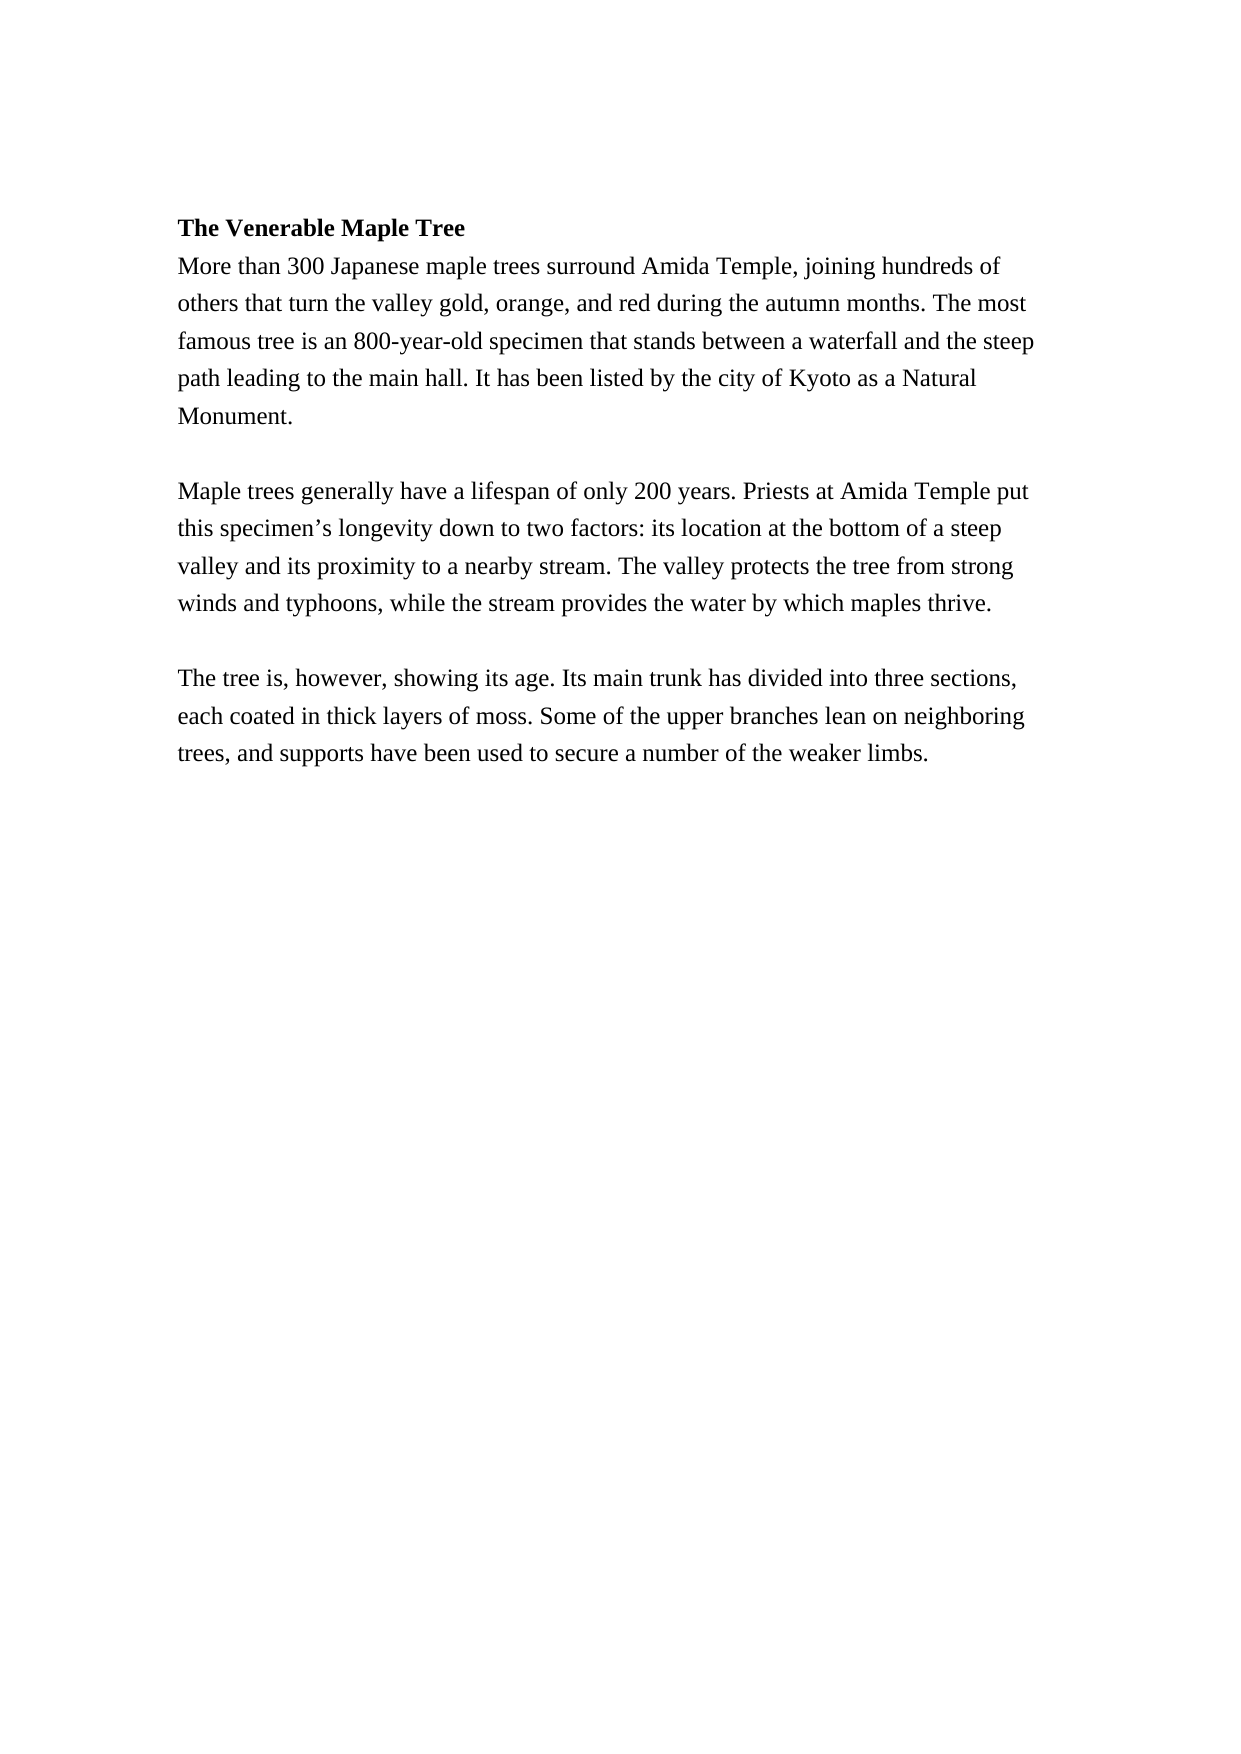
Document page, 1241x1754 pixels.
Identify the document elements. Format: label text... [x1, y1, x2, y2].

text More than 300 Japanese maple trees surround Amida Temple, joining hundreds of others that turn the valley gold, orange, and red during the autumn months. The most famous tree is an 800-year-old specimen that stands between a waterfall and the steep path leading to the main hall. It has been listed by the city of Kyoto as a Natural Monument. [177, 244, 1063, 432]
text The Venerable Maple Tree [177, 207, 1063, 244]
text Maple trees generally have a lifespan of only 200 years. Priests at Amida Temple put this specimen’s longevity down to two factors: its location at the bottom of a steep valley and its proximity to a nearby stream. The valley protects the tree from strong winds and typhoons, while the stream provides the water by which maples thrive. [177, 469, 1063, 619]
text The tree is, however, showing its age. Its main trunk has divided into three sections, each coated in thick layers of moss. Some of the upper branches lean on neighboring trees, and supports have been used to secure a number of the weaker limbs. [177, 657, 1063, 769]
